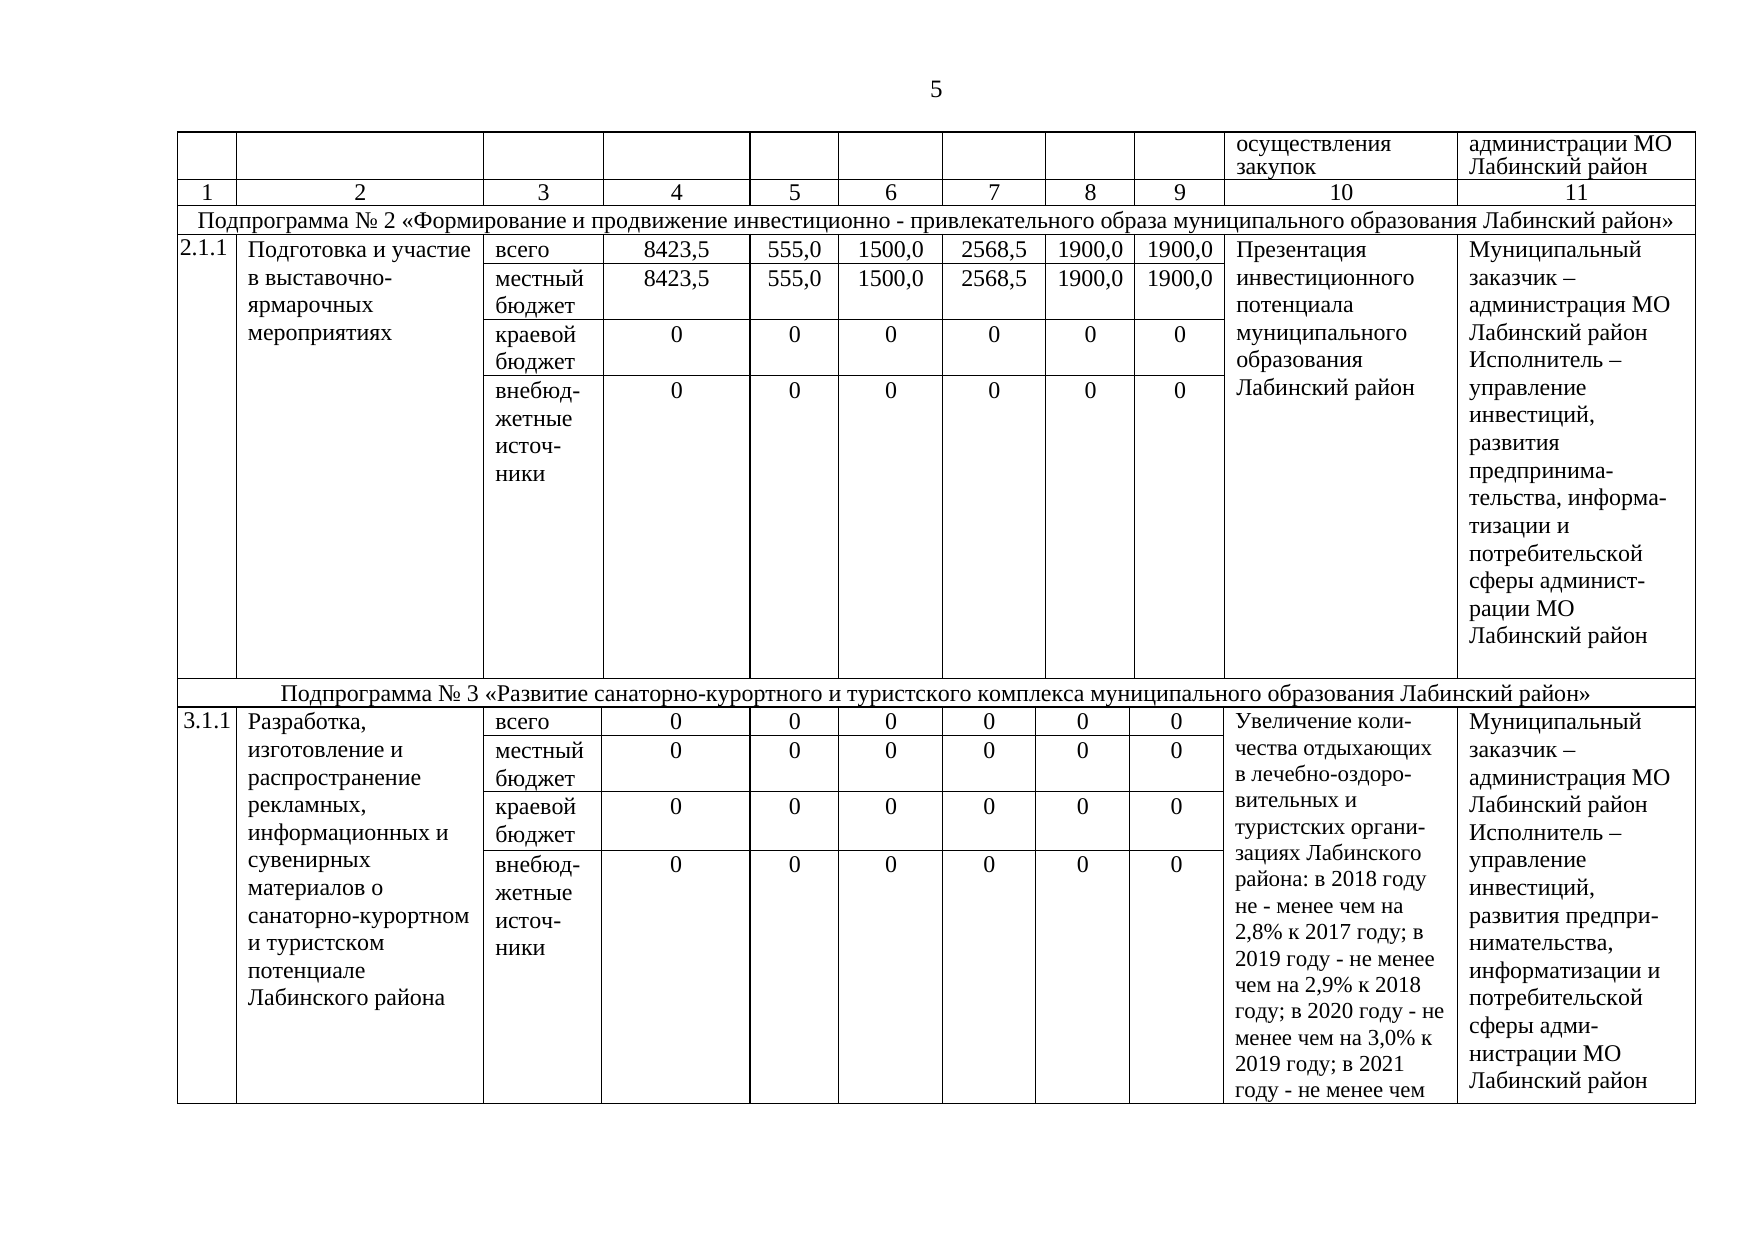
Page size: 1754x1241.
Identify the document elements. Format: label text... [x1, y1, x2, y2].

table_cell 0 [1130, 792, 1223, 849]
table_cell 2568,5 [943, 264, 1045, 319]
table_cell 8 [1046, 180, 1134, 205]
table_cell 0 [1135, 320, 1224, 375]
table_cell 2.1.1 [178, 235, 236, 678]
table_cell 0 [604, 376, 749, 678]
table_cell 0 [602, 851, 749, 1103]
table_cell 0 [1135, 133, 1224, 179]
table_cell краевой бюджет [484, 320, 603, 375]
table_cell 1 [178, 180, 236, 205]
table_cell внебюд-жетные источ-ники [484, 376, 603, 678]
table_cell 1900,0 [1135, 235, 1224, 262]
table_cell 2568,5 [943, 235, 1045, 262]
table_cell Подпрограмма № 2 «Формирование и продвижение инвестиционно - привлекательного образа муниципального образования Лабинский район» [178, 206, 1695, 234]
table_cell 0 [943, 708, 1035, 735]
table_cell всего [484, 708, 601, 735]
table_cell Подготовка и участие в выставочно-ярмарочных мероприятиях [237, 235, 483, 678]
table_cell 4 [604, 180, 749, 205]
table_cell 0 [839, 320, 942, 375]
table_cell 11 [1458, 180, 1695, 205]
table_cell краевой бюджет [484, 792, 601, 849]
table_cell 0 [839, 376, 942, 678]
table_cell 5 [751, 180, 838, 205]
table_cell 10 [1225, 180, 1457, 205]
table_cell 0 [943, 792, 1035, 849]
table_cell 1900,0 [1046, 235, 1134, 262]
table_cell 0 [751, 792, 838, 849]
table_cell 0 [1036, 792, 1129, 849]
table_cell 0 [602, 708, 749, 735]
table_cell 1900,0 [1135, 264, 1224, 319]
table_cell 0 [1130, 851, 1223, 1103]
table_cell 0 [1046, 133, 1134, 179]
table_cell 7 [943, 180, 1045, 205]
table_cell 555,0 [751, 235, 838, 262]
table_cell 0 [943, 320, 1045, 375]
table_cell 3 [484, 180, 603, 205]
table_cell 555,0 [751, 264, 838, 319]
table_cell местный бюджет [484, 264, 603, 319]
table_cell 0 [1046, 320, 1134, 375]
table_cell 0 [839, 133, 942, 179]
table_cell 0 [1046, 376, 1134, 678]
table_cell 1500,0 [839, 235, 942, 262]
table_cell 0 [751, 708, 838, 735]
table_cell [484, 133, 603, 179]
table_cell 0 [1036, 736, 1129, 791]
table_cell 0 [1036, 708, 1129, 735]
table_cell 0 [943, 133, 1045, 179]
table_cell 0 [943, 736, 1035, 791]
table_cell 0 [751, 133, 838, 179]
table_cell 0 [839, 736, 942, 791]
table_cell 0 [839, 851, 942, 1103]
table_cell 8423,5 [604, 235, 749, 262]
table_cell Увеличение коли-чества отдыхающих в лечебно-оздоро-вительных и туристских органи-зациях Лабинского района: в 2018 году не - менее чем на 2,8% к 2017 году; в 2019 году - не менее чем на 2,9% к 2018 году; в 2020 году - не менее чем на 3,0% к 2019 году; в 2021 году - не менее чем на 3,1% к 2020 году [1224, 708, 1457, 1103]
table_cell 0 [604, 133, 749, 179]
table_cell 0 [751, 376, 838, 678]
table_cell 0 [1130, 736, 1223, 791]
table_cell 0 [751, 320, 838, 375]
table_cell 9 [1135, 180, 1224, 205]
table_cell 0 [751, 736, 838, 791]
table_cell 0 [943, 376, 1045, 678]
table_cell 6 [839, 180, 942, 205]
table_cell 1900,0 [1046, 264, 1134, 319]
table_cell 0 [602, 792, 749, 849]
table_cell 1500,0 [839, 264, 942, 319]
table_cell 3.1.1 [178, 708, 236, 1103]
table_cell 0 [839, 792, 942, 849]
table_cell всего [484, 235, 603, 262]
table_cell 0 [943, 851, 1035, 1103]
table_cell 2 [237, 180, 483, 205]
table_cell 0 [1036, 851, 1129, 1103]
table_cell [484, 851, 601, 1103]
table_cell местный бюджет [484, 736, 601, 791]
table_cell 8423,5 [604, 264, 749, 319]
table_cell 0 [1130, 708, 1223, 735]
table_cell Подпрограмма № 3 «Развитие санаторно-курортного и туристского комплекса муниципального образования Лабинский район» [178, 679, 1695, 706]
table_cell 0 [839, 708, 942, 735]
table_cell 0 [604, 320, 749, 375]
table_cell Презентация инвестиционного потенциала муниципального образования Лабинский район [1225, 235, 1457, 678]
table_cell 0 [602, 736, 749, 791]
table_cell 0 [751, 851, 838, 1103]
table_cell Муниципальный заказчик – администрация МО Лабинский район Исполнитель – управление инвестиций, развития предпри-нимательства, информатизации и потребительской сферы адми-нистрации МО Лабинский район [1458, 708, 1695, 1103]
table_cell 0 [1135, 376, 1224, 678]
table_cell Муниципальный заказчик – администрация МО Лабинский район Исполнитель – управление инвестиций, развития предпринима-тельства, информа-тизации и потребительской сферы админист-рации МО Лабинский район [1458, 235, 1695, 678]
table_cell Разработка, изготовление и распространение рекламных, информационных и сувенирных материалов о санаторно-курортном и туристском потенциале Лабинского района [237, 708, 483, 1103]
